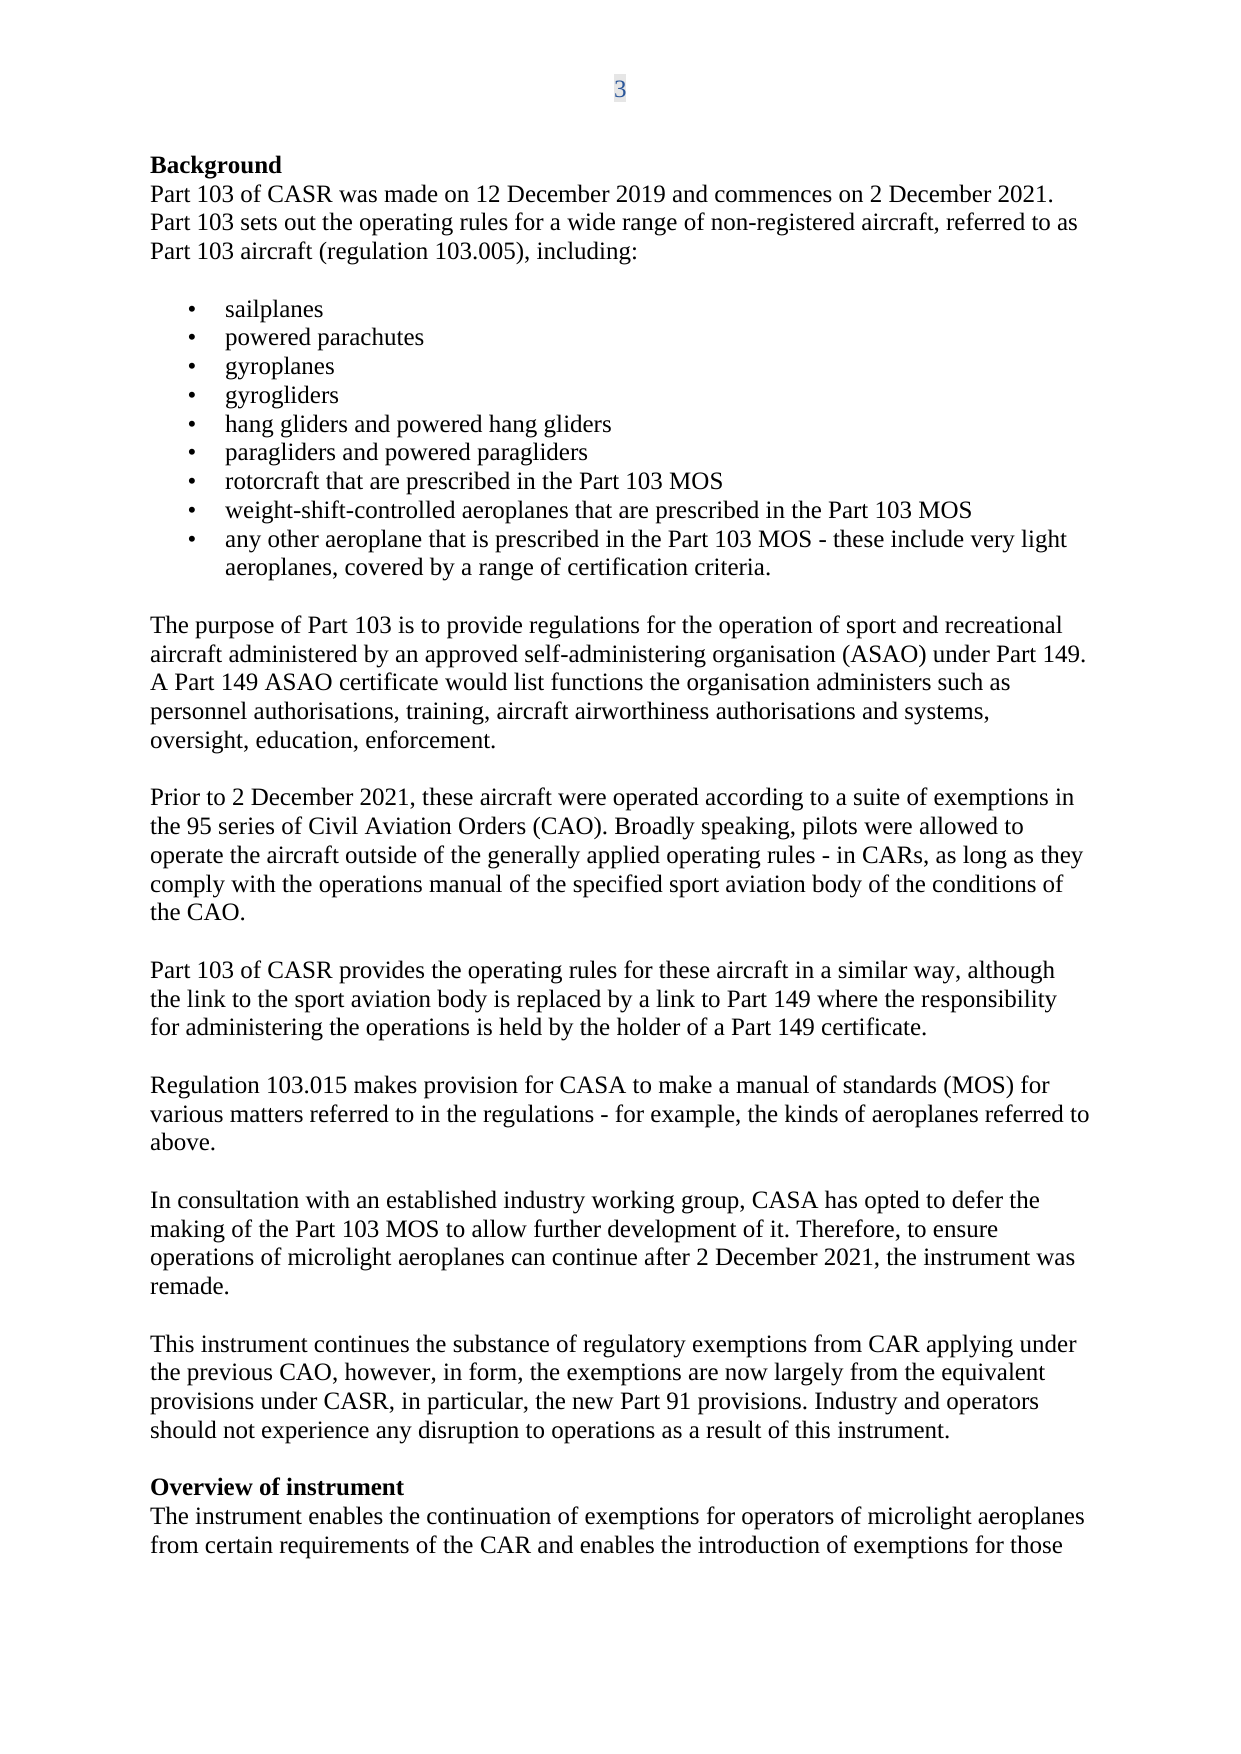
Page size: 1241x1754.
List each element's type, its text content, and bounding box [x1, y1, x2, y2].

list paragliders and powered paragliders [187, 437, 1090, 466]
text Part 103 of CASR provides the operating rules for these aircraft in a similar way, although the link to the sport aviation body is replaced by a link to Part 149 where the responsibility for administering the operations is held by the holder of a Part 149 certificate. [150, 955, 1090, 1041]
list sailplanes [187, 294, 1090, 322]
text The purpose of Part 103 is to provide regulations for the operation of sport and recreational aircraft administered by an approved self-administering organisation (ASAO) under Part 149. A Part 149 ASAO certificate would list functions the organisation administers such as personnel authorisations, training, aircraft airworthiness authorisations and systems, oversight, education, enforcement. [150, 610, 1090, 754]
text Prior to 2 December 2021, these aircraft were operated according to a suite of exemptions in the 95 series of Civil Aviation Orders (CAO). Broadly speaking, pilots were allowed to operate the aircraft outside of the generally applied operating rules - in CARs, as long as they comply with the operations manual of the specified sport aviation body of the conditions of the CAO. [150, 782, 1090, 926]
text Overview of instrument [150, 1472, 1090, 1501]
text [150, 1501, 1090, 1559]
list powered parachutes [187, 322, 1090, 351]
list rotorcraft that are prescribed in the Part 103 MOS [187, 466, 1090, 495]
text Regulation 103.015 makes provision for CASA to make a manual of standards (MOS) for various matters referred to in the regulations - for example, the kinds of aeroplanes referred to above. [150, 1070, 1090, 1156]
list hang gliders and powered hang gliders [187, 409, 1090, 437]
text Background [150, 150, 1090, 179]
text This instrument continues the substance of regulatory exemptions from CAR applying under the previous CAO, however, in form, the exemptions are now largely from the equivalent provisions under CASR, in particular, the new Part 91 provisions. Industry and operators should not experience any disruption to operations as a result of this instrument. [150, 1329, 1090, 1444]
text In consultation with an established industry working group, CASA has opted to defer the making of the Part 103 MOS to allow further development of it. Therefore, to ensure operations of microlight aeroplanes can continue after 2 December 2021, the instrument was remade. [150, 1185, 1090, 1300]
list weight-shift-controlled aeroplanes that are prescribed in the Part 103 MOS [187, 495, 1090, 524]
text Part 103 of CASR was made on 12 December 2019 and commences on 2 December 2021. Part 103 sets out the operating rules for a wide range of non-registered aircraft, referred to as Part 103 aircraft (regulation 103.005), including: [150, 179, 1090, 265]
list gyroplanes [187, 351, 1090, 380]
list any other aeroplane that is prescribed in the Part 103 MOS - these include very light aeroplanes, covered by a range of certification criteria. [187, 524, 1090, 581]
list gyrogliders [187, 380, 1090, 409]
